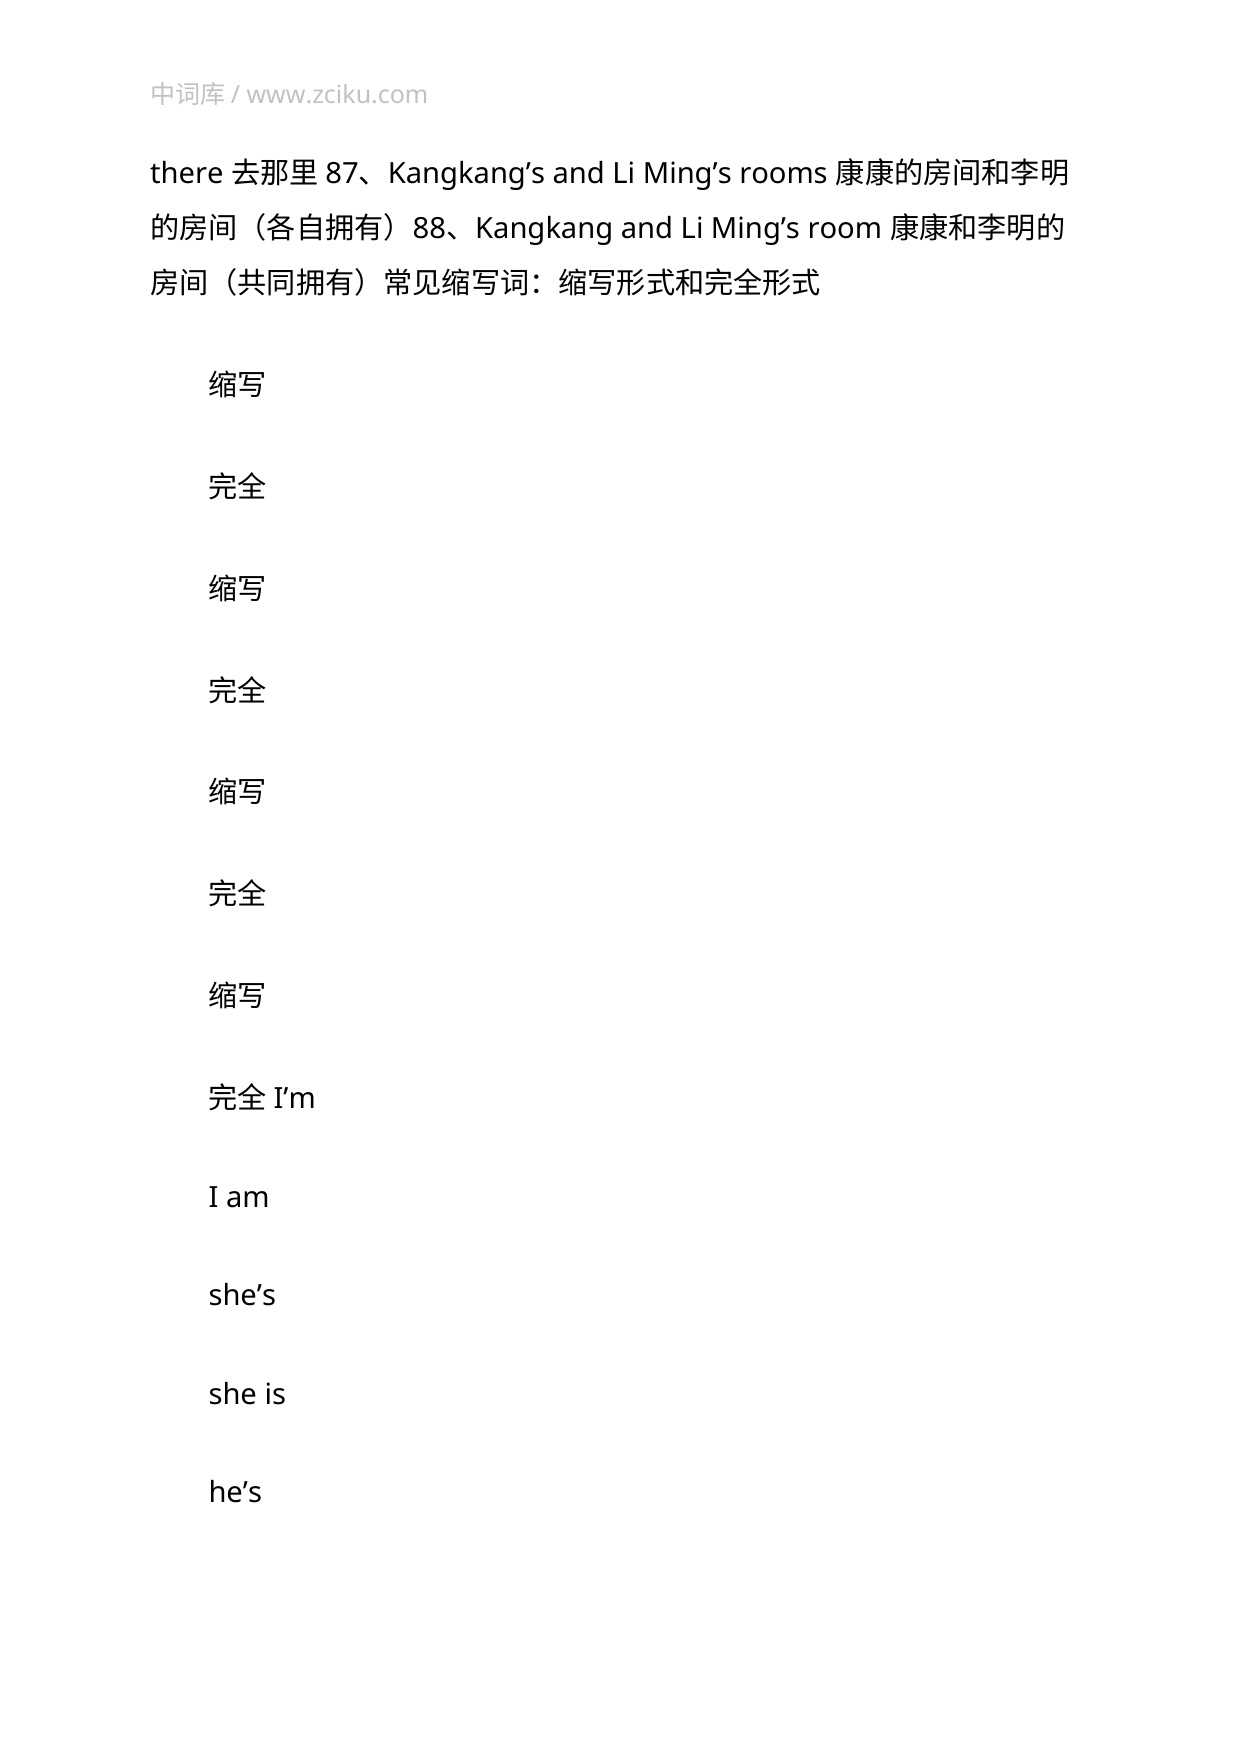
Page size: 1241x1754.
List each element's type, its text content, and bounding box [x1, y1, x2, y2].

text I am [150, 1176, 1090, 1216]
text 缩写 [150, 769, 1090, 811]
text she’s [150, 1274, 1090, 1314]
text he’s [150, 1471, 1090, 1511]
text 完全 [150, 871, 1090, 913]
text 完全 [150, 463, 1090, 506]
text 完全 I’m [150, 1074, 1090, 1117]
text 缩写 [150, 362, 1090, 404]
text 完全 [150, 667, 1090, 709]
text she is [150, 1373, 1090, 1413]
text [150, 150, 1090, 302]
text 缩写 [150, 972, 1090, 1015]
text 缩写 [150, 565, 1090, 608]
